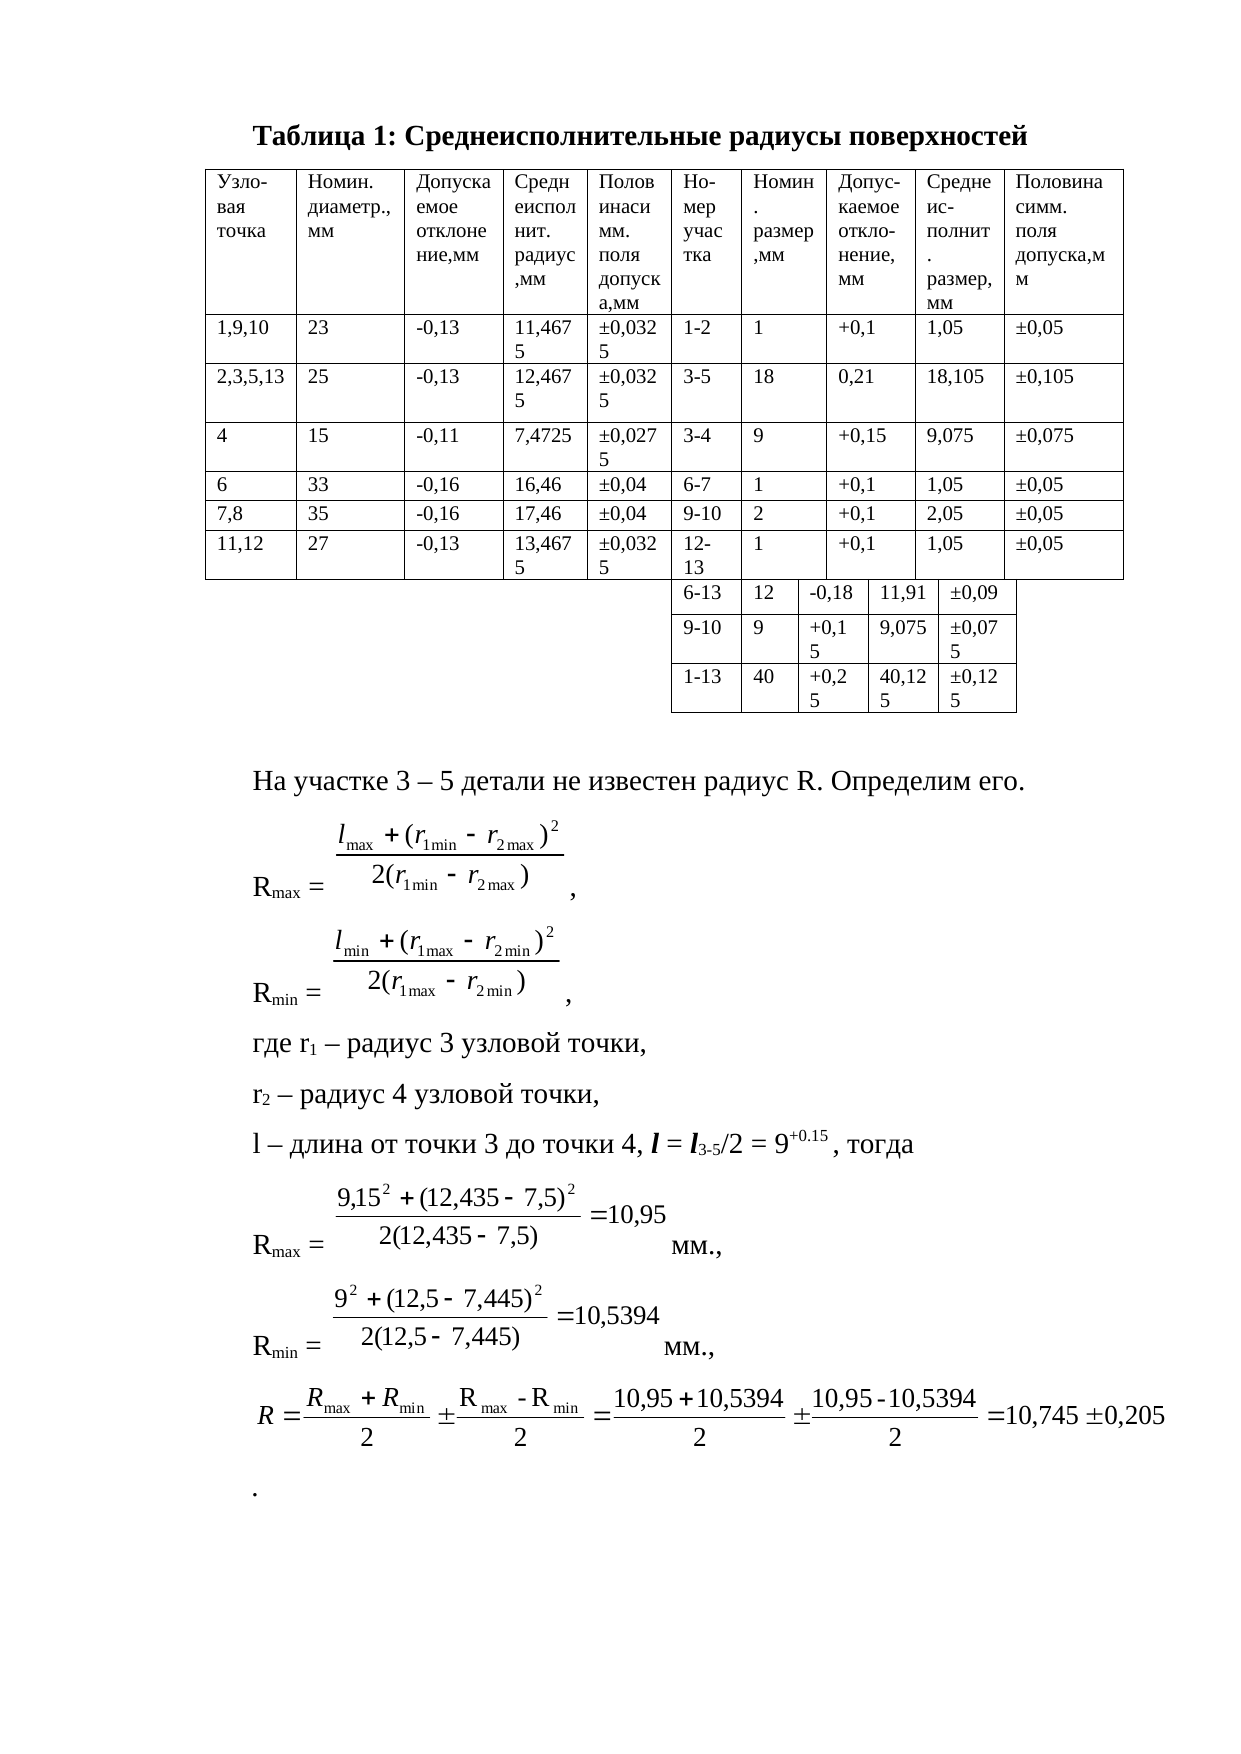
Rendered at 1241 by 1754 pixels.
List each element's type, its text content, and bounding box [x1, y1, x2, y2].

table_cell 1 [742, 315, 826, 363]
table_header Но-мер участка [672, 170, 741, 314]
table_header Узло-вая точка [206, 170, 296, 314]
text Таблица 1: Среднеисполнительные радиусы поверхностей [177, 118, 1152, 152]
text Rmin = , [177, 919, 1152, 1009]
table_cell 12 [742, 580, 798, 613]
table_cell 11,91 [869, 580, 938, 613]
table_cell -0,18 [799, 580, 868, 613]
table_cell 40,125 [869, 664, 938, 712]
table_cell 6-13 [672, 580, 741, 613]
table_header Допускаемое отклонение,мм [405, 170, 503, 314]
table_cell ±0,0325 [588, 531, 671, 579]
table_cell 3-5 [672, 364, 741, 422]
table_cell 1 [742, 472, 826, 499]
table_cell 27 [297, 531, 404, 579]
table_cell ±0,0325 [588, 364, 671, 422]
table_cell ±0,05 [1005, 531, 1123, 579]
table_cell -0,16 [405, 472, 503, 499]
table_cell 9-10 [672, 615, 741, 663]
table_cell -0,16 [405, 501, 503, 530]
table_cell 1-2 [672, 315, 741, 363]
table_cell 6 [206, 472, 296, 499]
table_cell ±0,105 [1005, 364, 1123, 422]
table_cell ±0,075 [1005, 423, 1123, 471]
table_cell 12-13 [672, 531, 741, 579]
table_header Номин. размер,мм [742, 170, 826, 314]
table_cell 1,05 [916, 531, 1004, 579]
table_cell 9,075 [869, 615, 938, 663]
text l – длина от точки 3 до точки 4, l = l3-5/2 = 9+0.15 , тогда [177, 1126, 1152, 1159]
table_cell 4 [206, 423, 296, 471]
table_header Среднеисполнит. радиус,мм [504, 170, 587, 314]
table_cell +0,1 [827, 501, 915, 530]
table_cell 18,105 [916, 364, 1004, 422]
table_cell ±0,0275 [588, 423, 671, 471]
text Rmin = мм., [177, 1278, 1152, 1362]
table_cell 9-10 [672, 501, 741, 530]
table_cell +0,25 [799, 664, 868, 712]
table_cell ±0,125 [939, 664, 1016, 712]
table_cell 1,05 [916, 472, 1004, 499]
text r2 – радиус 4 узловой точки, [177, 1076, 1152, 1109]
table_cell ±0,04 [588, 501, 671, 530]
table_cell 7,8 [206, 501, 296, 530]
table_cell 11,12 [206, 531, 296, 579]
table_cell 2 [742, 501, 826, 530]
table_cell 9 [742, 423, 826, 471]
table_header Среднеис-полнит. размер,мм [916, 170, 1004, 314]
table_cell 7,4725 [504, 423, 587, 471]
text где r1 – радиус 3 узловой точки, [177, 1025, 1152, 1059]
table_cell 40 [742, 664, 798, 712]
table_cell 16,46 [504, 472, 587, 499]
text Rmax = мм., [177, 1176, 1152, 1261]
table_cell 1,05 [916, 315, 1004, 363]
text На участке 3 – 5 детали не известен радиус R. Определим его. [177, 763, 1152, 797]
table_cell 11,4675 [504, 315, 587, 363]
table_cell ±0,075 [939, 615, 1016, 663]
table_cell 0,21 [827, 364, 915, 422]
table_header Допус-каемое откло-нение,мм [827, 170, 915, 314]
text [251, 1379, 1152, 1503]
table_cell 35 [297, 501, 404, 530]
table_cell 15 [297, 423, 404, 471]
table_cell 1,9,10 [206, 315, 296, 363]
table_header Номин. диаметр.,мм [297, 170, 404, 314]
table_cell 1 [742, 531, 826, 579]
table_header Половина симм. поля допуска,мм [1005, 170, 1123, 314]
table_cell 23 [297, 315, 404, 363]
table_cell +0,1 [827, 315, 915, 363]
table_cell 9 [742, 615, 798, 663]
table_cell ±0,05 [1005, 315, 1123, 363]
table_cell 2,05 [916, 501, 1004, 530]
table_cell 6-7 [672, 472, 741, 499]
table_cell -0,11 [405, 423, 503, 471]
table_cell ±0,05 [1005, 501, 1123, 530]
table_cell 33 [297, 472, 404, 499]
table_cell 3-4 [672, 423, 741, 471]
table_cell -0,13 [405, 364, 503, 422]
table_cell ±0,09 [939, 580, 1016, 613]
table_cell 12,4675 [504, 364, 587, 422]
table_cell +0,15 [799, 615, 868, 663]
table_cell -0,13 [405, 315, 503, 363]
table_cell ±0,05 [1005, 472, 1123, 499]
text Rmax = , [177, 813, 1152, 903]
table_cell ±0,04 [588, 472, 671, 499]
table_cell 9,075 [916, 423, 1004, 471]
table_cell 2,3,5,13 [206, 364, 296, 422]
table_cell 1-13 [672, 664, 741, 712]
table_cell 18 [742, 364, 826, 422]
table_header Половинасимм. поля допуска,мм [588, 170, 671, 314]
table_cell +0,15 [827, 423, 915, 471]
table_cell -0,13 [405, 531, 503, 579]
table_cell +0,1 [827, 472, 915, 499]
table_cell +0,1 [827, 531, 915, 579]
table_cell 25 [297, 364, 404, 422]
table_cell 13,4675 [504, 531, 587, 579]
table_cell 17,46 [504, 501, 587, 530]
table_cell ±0,0325 [588, 315, 671, 363]
